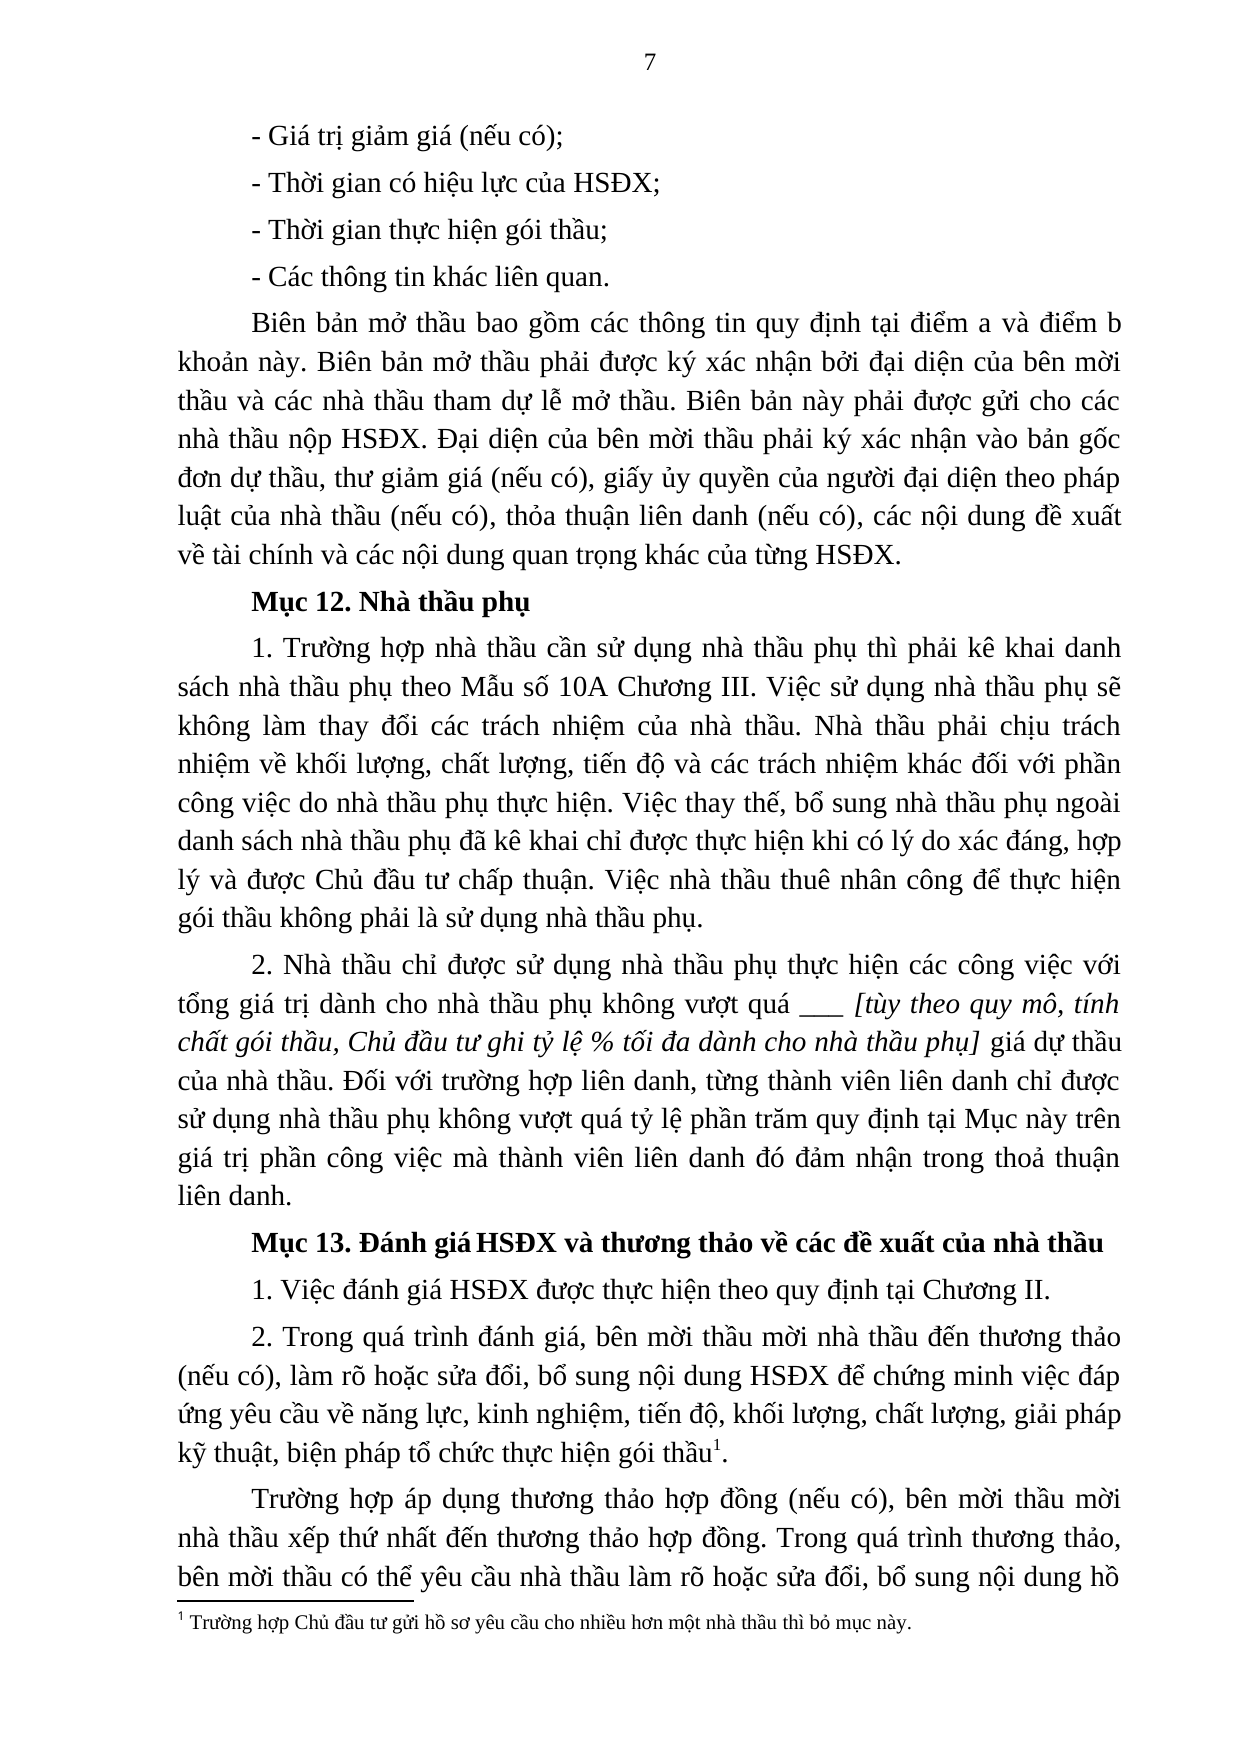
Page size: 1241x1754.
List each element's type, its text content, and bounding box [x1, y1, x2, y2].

text 1. Việc đánh giá HSĐX được thực hiện theo quy định tại Chương II. [177, 1272, 1122, 1306]
text - Thời gian có hiệu lực của HSĐX; [177, 165, 1122, 198]
text 2. Trong quá trình đánh giá, bên mời thầu mời nhà thầu đến thương thảo (nếu có), làm rõ hoặc sửa đổi, bổ sung nội dung HSĐX để chứng minh việc đáp ứng yêu cầu về năng lực, kinh nghiệm, tiến độ, khối lượng, chất lượng, giải pháp kỹ thuật, biện pháp tổ chức thực hiện gói thầu. [177, 1319, 1122, 1468]
text 2. Nhà thầu chỉ được sử dụng nhà thầu phụ thực hiện các công việc với tổng giá trị dành cho nhà thầu phụ không vượt quá ___ [tùy theo quy mô, tính chất gói thầu, Chủ đầu tư ghi tỷ lệ % tối đa dành cho nhà thầu phụ] giá dự thầu của nhà thầu. Đối với trường hợp liên danh, từng thành viên liên danh chỉ được sử dụng nhà thầu phụ không vượt quá tỷ lệ phần trăm quy định tại Mục này trên giá trị phần công việc mà thành viên liên danh đó đảm nhận trong thoả thuận liên danh. [177, 947, 1122, 1212]
text - Thời gian thực hiện gói thầu; [177, 212, 1122, 245]
text Biên bản mở thầu bao gồm các thông tin quy định tại điểm a và điểm b khoản này. Biên bản mở thầu phải được ký xác nhận bởi đại diện của bên mời thầu và các nhà thầu tham dự lễ mở thầu. Biên bản này phải được gửi cho các nhà thầu nộp HSĐX. Đại diện của bên mời thầu phải ký xác nhận vào bản gốc đơn dự thầu, thư giảm giá (nếu có), giấy ủy quyền của người đại diện theo pháp luật của nhà thầu (nếu có), thỏa thuận liên danh (nếu có), các nội dung đề xuất về tài chính và các nội dung quan trọng khác của từng HSĐX. [177, 306, 1122, 570]
text Mục 12. Nhà thầu phụ [177, 584, 1122, 617]
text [177, 1482, 1122, 1592]
text 1. Trường hợp nhà thầu cần sử dụng nhà thầu phụ thì phải kê khai danh sách nhà thầu phụ theo Mẫu số 10A Chương III. Việc sử dụng nhà thầu phụ sẽ không làm thay đổi các trách nhiệm của nhà thầu. Nhà thầu phải chịu trách nhiệm về khối lượng, chất lượng, tiến độ và các trách nhiệm khác đối với phần công việc do nhà thầu phụ thực hiện. Việc thay thế, bổ sung nhà thầu phụ ngoài danh sách nhà thầu phụ đã kê khai chỉ được thực hiện khi có lý do xác đáng, hợp lý và được Chủ đầu tư chấp thuận. Việc nhà thầu thuê nhân công để thực hiện gói thầu không phải là sử dụng nhà thầu phụ. [177, 631, 1122, 934]
text - Giá trị giảm giá (nếu có); [177, 118, 1122, 152]
text - Các thông tin khác liên quan. [177, 259, 1122, 292]
text Mục 13. Đánh giá HSĐX và thương thảo về các đề xuất của nhà thầu [177, 1225, 1122, 1259]
